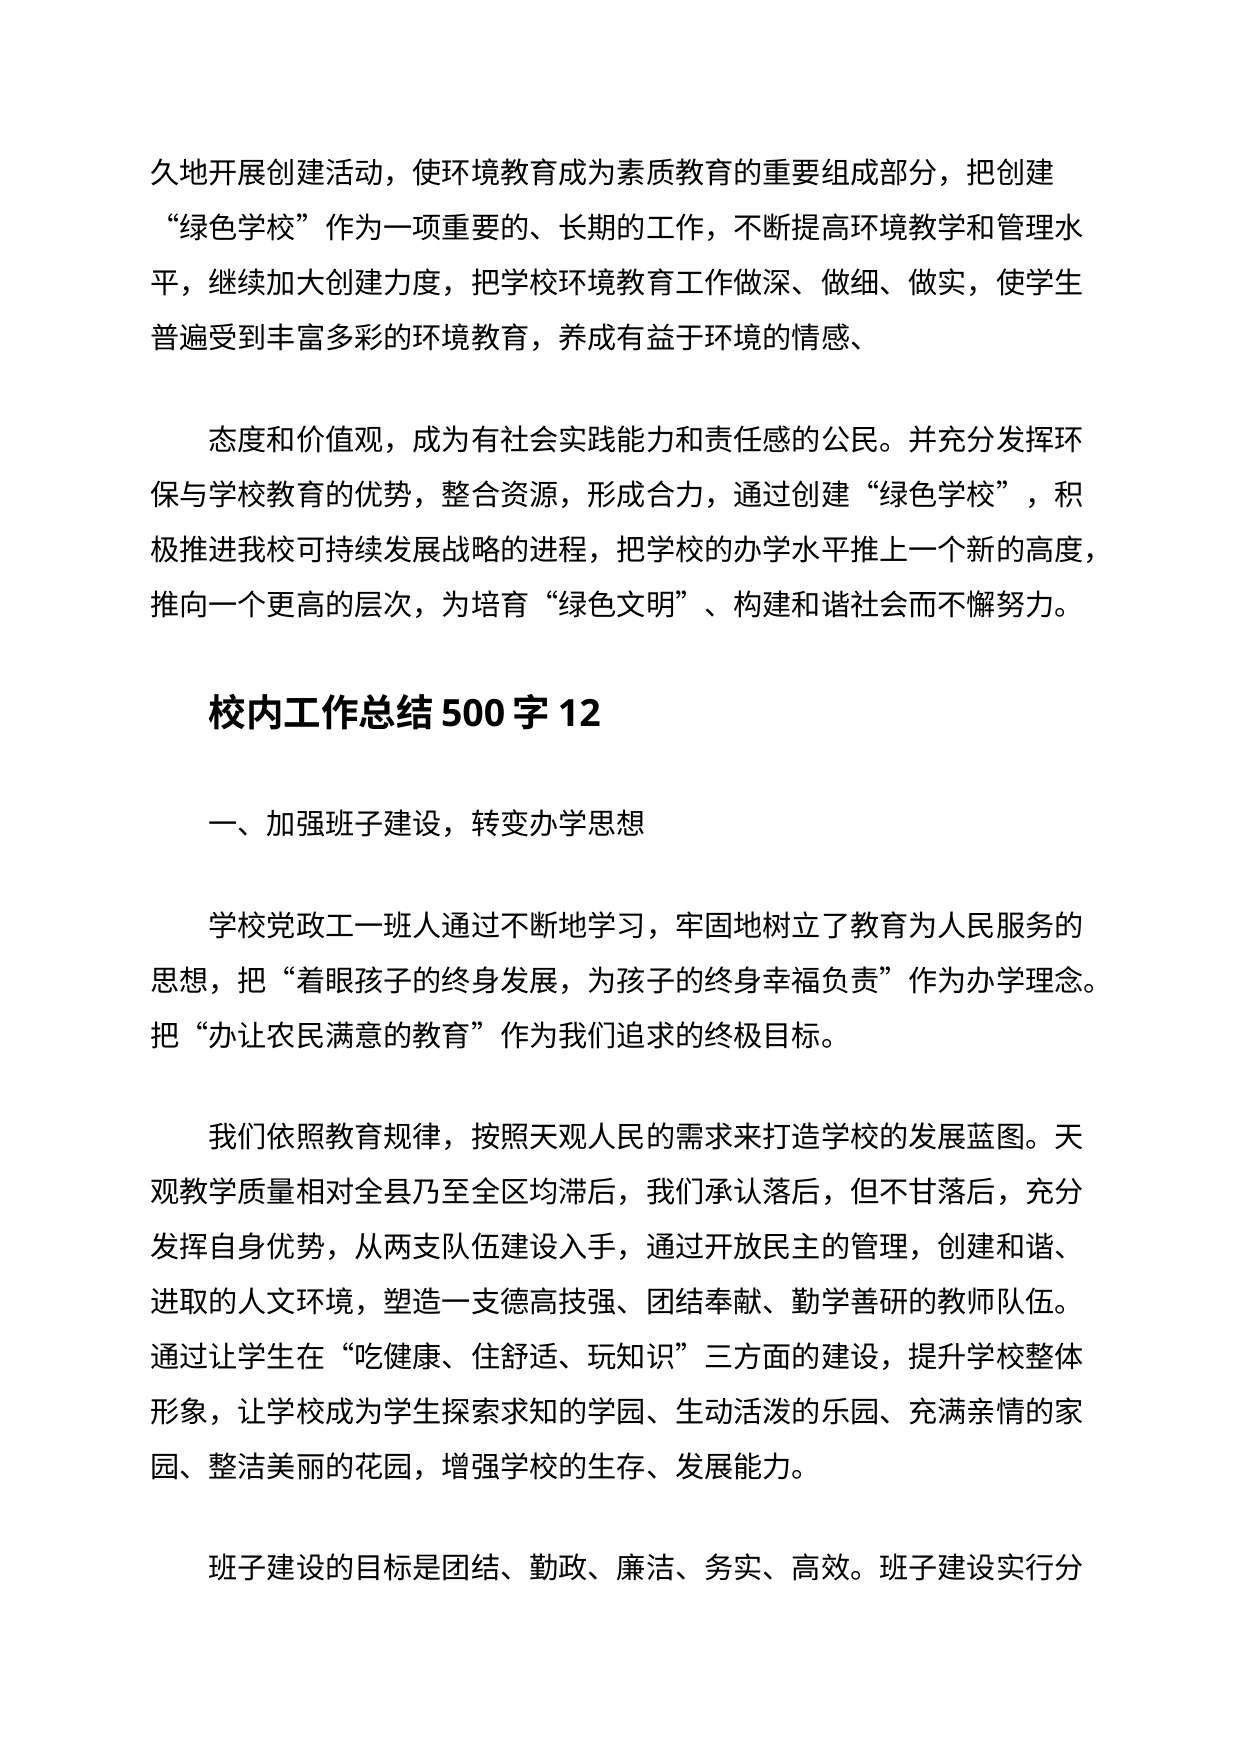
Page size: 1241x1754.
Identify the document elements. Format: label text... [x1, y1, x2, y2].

text 我们依照教育规律，按照天观人民的需求来打造学校的发展蓝图。天观教学质量相对全县乃至全区均滞后，我们承认落后，但不甘落后，充分发挥自身优势，从两支队伍建设入手，通过开放民主的管理，创建和谐、进取的人文环境，塑造一支德高技强、团结奉献、勤学善研的教师队伍。通过让学生在“吃健康、住舒适、玩知识”三方面的建设，提升学校整体形象，让学校成为学生探索求知的学园、生动活泼的乐园、充满亲情的家园、整洁美丽的花园，增强学校的生存、发展能力。 [150, 1114, 1090, 1486]
text 态度和价值观，成为有社会实践能力和责任感的公民。并充分发挥环保与学校教育的优势，整合资源，形成合力，通过创建“绿色学校”，积极推进我校可持续发展战略的进程，把学校的办学水平推上一个新的高度，推向一个更高的层次，为培育“绿色文明”、构建和谐社会而不懈努力。 [150, 416, 1090, 623]
text 学校党政工一班人通过不断地学习，牢固地树立了教育为人民服务的思想，把“着眼孩子的终身发展，为孩子的终身幸福负责”作为办学理念。把“办让农民满意的教育”作为我们追求的终极目标。 [150, 902, 1090, 1054]
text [150, 1545, 1090, 1587]
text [150, 150, 1090, 357]
text 校内工作总结500字12 [150, 683, 1090, 737]
text 一、加强班子建设，转变办学思想 [150, 801, 1090, 843]
